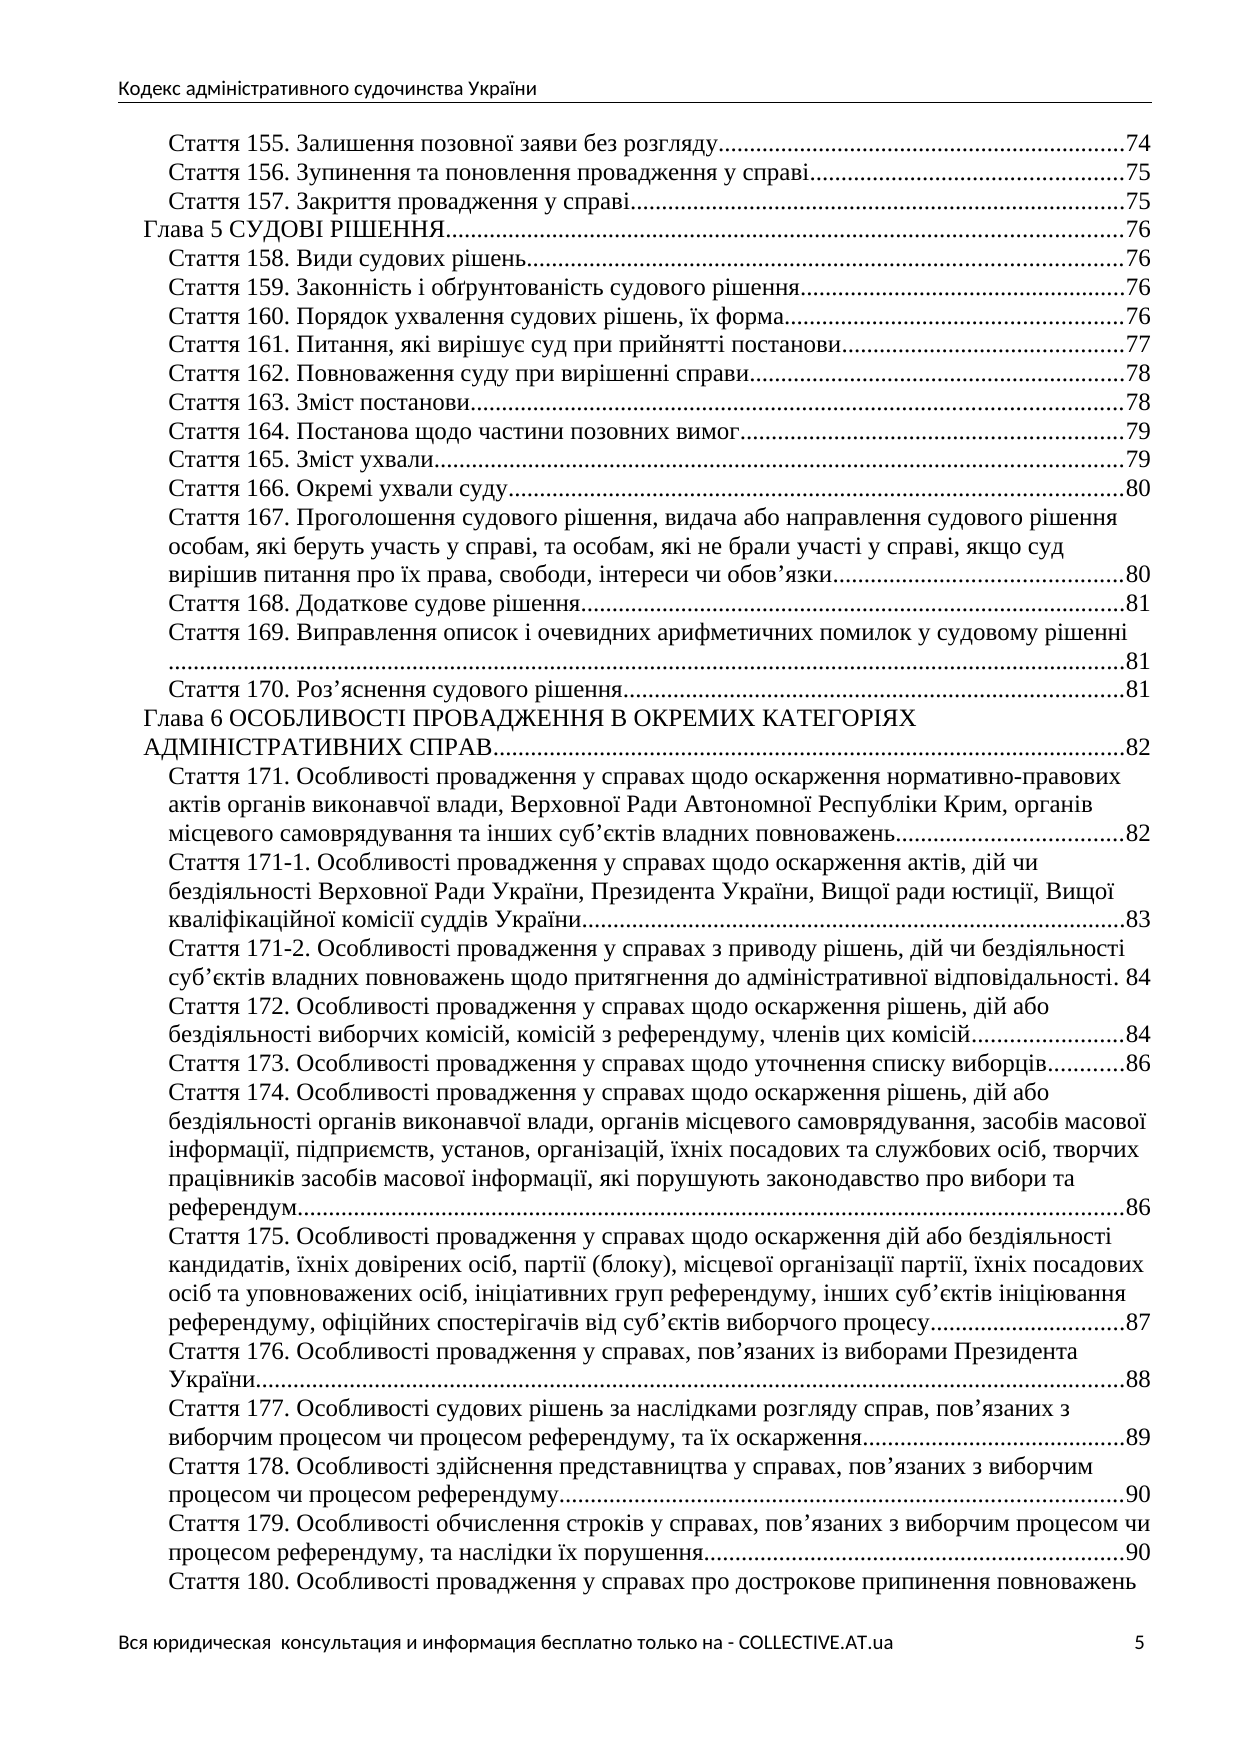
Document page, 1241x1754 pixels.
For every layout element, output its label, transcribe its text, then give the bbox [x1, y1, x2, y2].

text Стаття 162. Повноваження суду при вирішенні справи 78 [168, 358, 1152, 387]
text Стаття 165. Зміст ухвали 79 [168, 444, 1152, 473]
text Стаття 164. Постанова щодо частини позовних вимог 79 [168, 416, 1152, 444]
text Стаття 169. Виправлення описок і очевидних арифметичних помилок у судовому рішенні 81 [168, 617, 1152, 674]
text Стаття 174. Особливості провадження у справах щодо оскарження рішень, дій або бездіяльності органів виконавчої влади, органів місцевого самоврядування, засобів масової інформації, підприємств, установ, організацій, їхніх посадових та службових осіб, творчих працівників засобів масової інформації, які порушують законодавство про вибори та референдум 86 [168, 1077, 1152, 1221]
text Стаття 171-2. Особливості провадження у справах з приводу рішень, дій чи бездіяльності суб’єктів владних повноважень щодо притягнення до адміністративної відповідальності 84 [168, 933, 1152, 991]
text Стаття 160. Порядок ухвалення судових рішень, їх форма 76 [168, 301, 1152, 329]
text Стаття 159. Законність і обґрунтованість судового рішення 76 [168, 272, 1152, 301]
text Стаття 177. Особливості судових рішень за наслідками розгляду справ, пов’язаних з виборчим процесом чи процесом референдуму, та їх оскарження 89 [168, 1393, 1152, 1451]
text Стаття 176. Особливості провадження у справах, пов’язаних із виборами Президента України 88 [168, 1336, 1152, 1393]
text Стаття 168. Додаткове судове рішення 81 [168, 588, 1152, 617]
text Стаття 155. Залишення позовної заяви без розгляду 74 [168, 128, 1152, 157]
text Глава 6 ОСОБЛИВОСТІ ПРОВАДЖЕННЯ В ОКРЕМИХ КАТЕГОРІЯХ АДМІНІСТРАТИВНИХ СПРАВ 82 [143, 703, 1152, 761]
text Стаття 163. Зміст постанови 78 [168, 387, 1152, 416]
text Стаття 171-1. Особливості провадження у справах щодо оскарження актів, дій чи бездіяльності Верховної Ради України, Президента України, Вищої ради юстиції, Вищої кваліфікаційної комісії суддів України 83 [168, 847, 1152, 933]
text Стаття 171. Особливості провадження у справах щодо оскарження нормативно-правових актів органів виконавчої влади, Верховної Ради Автономної Республіки Крим, органів місцевого самоврядування та інших суб’єктів владних повноважень 82 [168, 761, 1152, 847]
text Глава 5 СУДОВІ РІШЕННЯ 76 [143, 214, 1152, 243]
text Стаття 158. Види судових рішень 76 [168, 243, 1152, 272]
text Стаття 175. Особливості провадження у справах щодо оскарження дій або бездіяльності кандидатів, їхніх довірених осіб, партії (блоку), місцевої організації партії, їхніх посадових осіб та уповноважених осіб, ініціативних груп референдуму, інших суб’єктів ініціювання референдуму, офіційних спостерігачів від суб’єктів виборчого процесу 87 [168, 1221, 1152, 1336]
text Стаття 161. Питання, які вирішує суд при прийнятті постанови 77 [168, 329, 1152, 358]
text Стаття 170. Роз’яснення судового рішення 81 [168, 674, 1152, 703]
text Стаття 156. Зупинення та поновлення провадження у справі 75 [168, 157, 1152, 186]
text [168, 1566, 1152, 1594]
text Стаття 166. Окремі ухвали суду 80 [168, 473, 1152, 502]
text Стаття 167. Проголошення судового рішення, видача або направлення судового рішення особам, які беруть участь у справі, та особам, які не брали участі у справі, якщо суд вирішив питання про їх права, свободи, інтереси чи обов’язки 80 [168, 502, 1152, 588]
text Стаття 173. Особливості провадження у справах щодо уточнення списку виборців 86 [168, 1048, 1152, 1077]
text Стаття 157. Закриття провадження у справі 75 [168, 186, 1152, 214]
text Стаття 172. Особливості провадження у справах щодо оскарження рішень, дій або бездіяльності виборчих комісій, комісій з референдуму, членів цих комісій 84 [168, 991, 1152, 1048]
text Стаття 178. Особливості здійснення представництва у справах, пов’язаних з виборчим процесом чи процесом референдуму 90 [168, 1451, 1152, 1508]
text Стаття 179. Особливості обчислення строків у справах, пов’язаних з виборчим процесом чи процесом референдуму, та наслідки їх порушення 90 [168, 1508, 1152, 1566]
